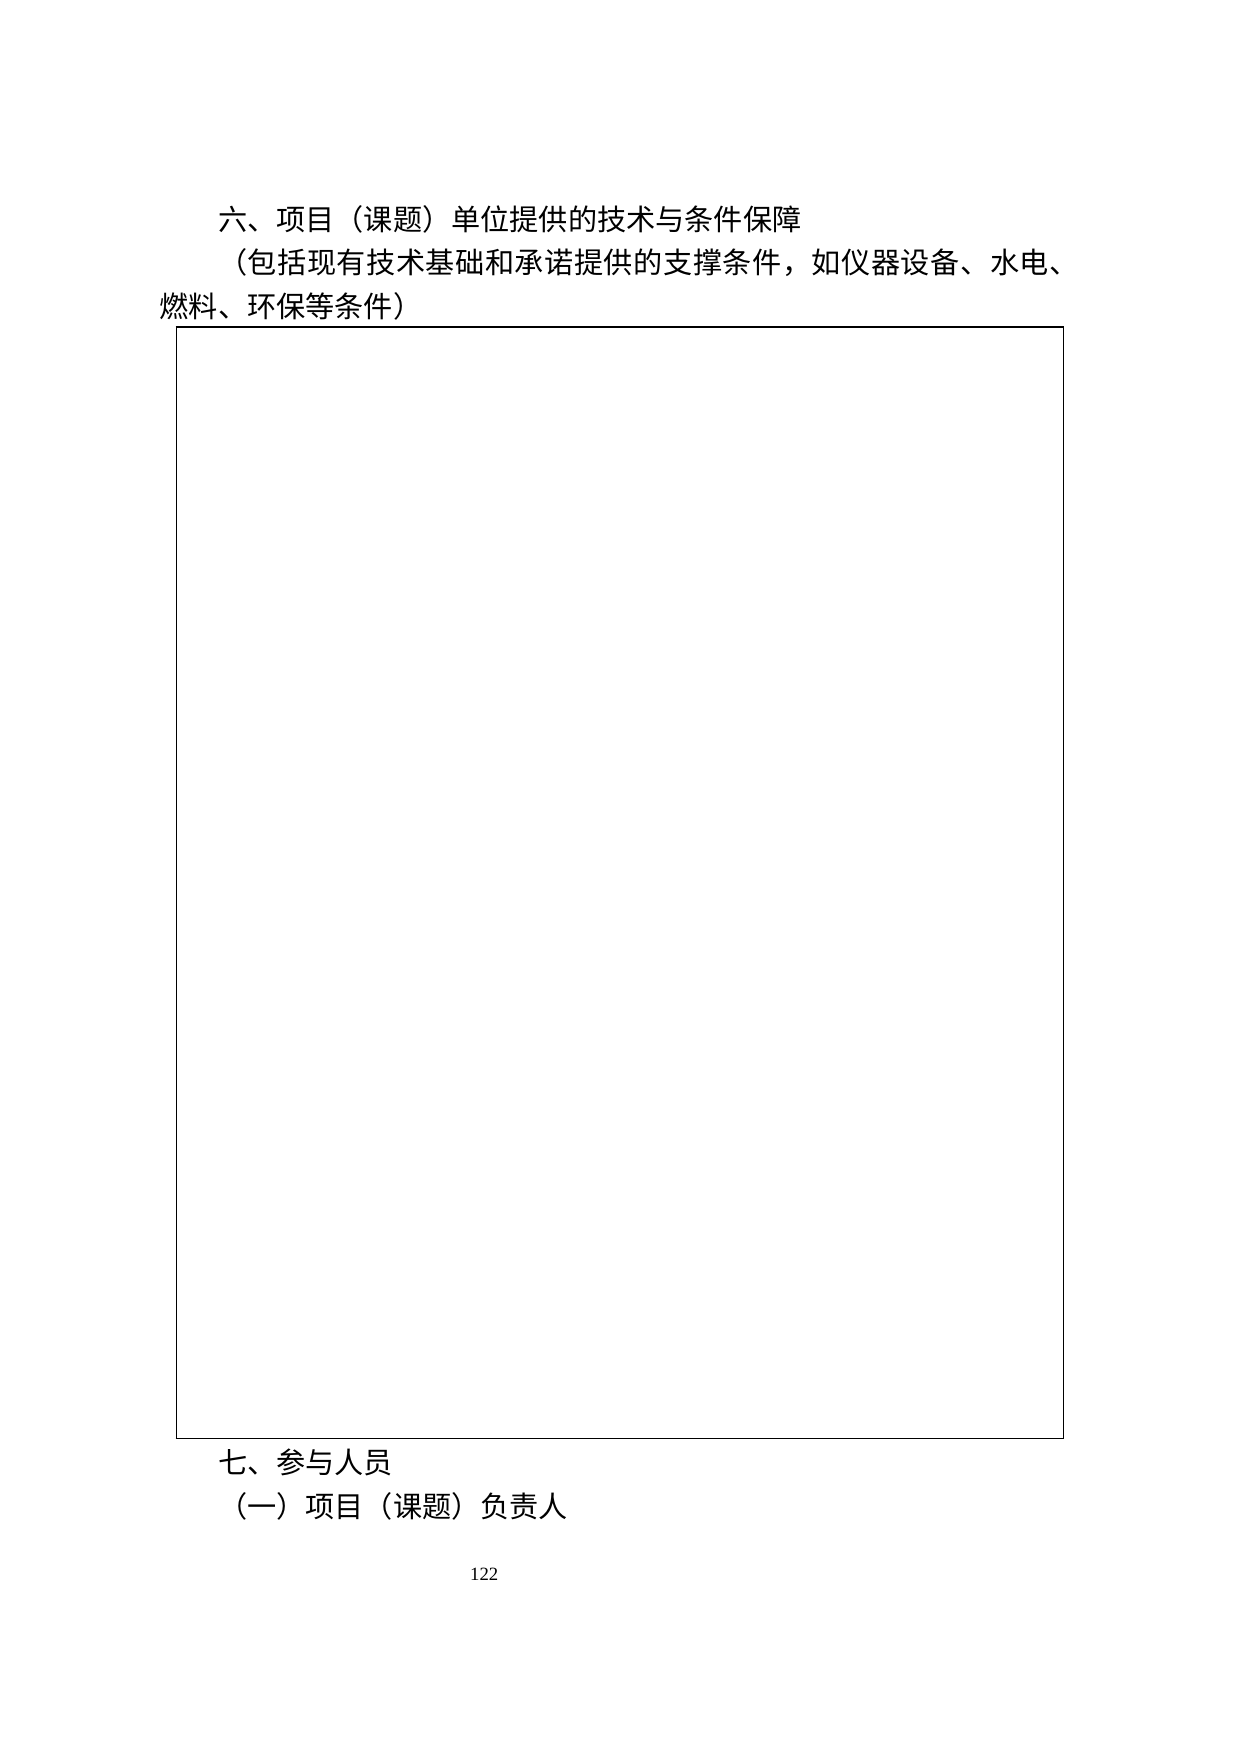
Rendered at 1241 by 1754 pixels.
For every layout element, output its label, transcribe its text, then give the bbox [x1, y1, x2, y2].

text 六、项目（课题）单位提供的技术与条件保障 [159, 195, 1081, 239]
text 七、参与人员 [159, 1439, 1081, 1483]
text （包括现有技术基础和承诺提供的支撑条件，如仪器设备、水电、燃料、环保等条件） [159, 239, 1081, 326]
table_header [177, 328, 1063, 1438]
text （一）项目（课题）负责人 [159, 1483, 1081, 1526]
